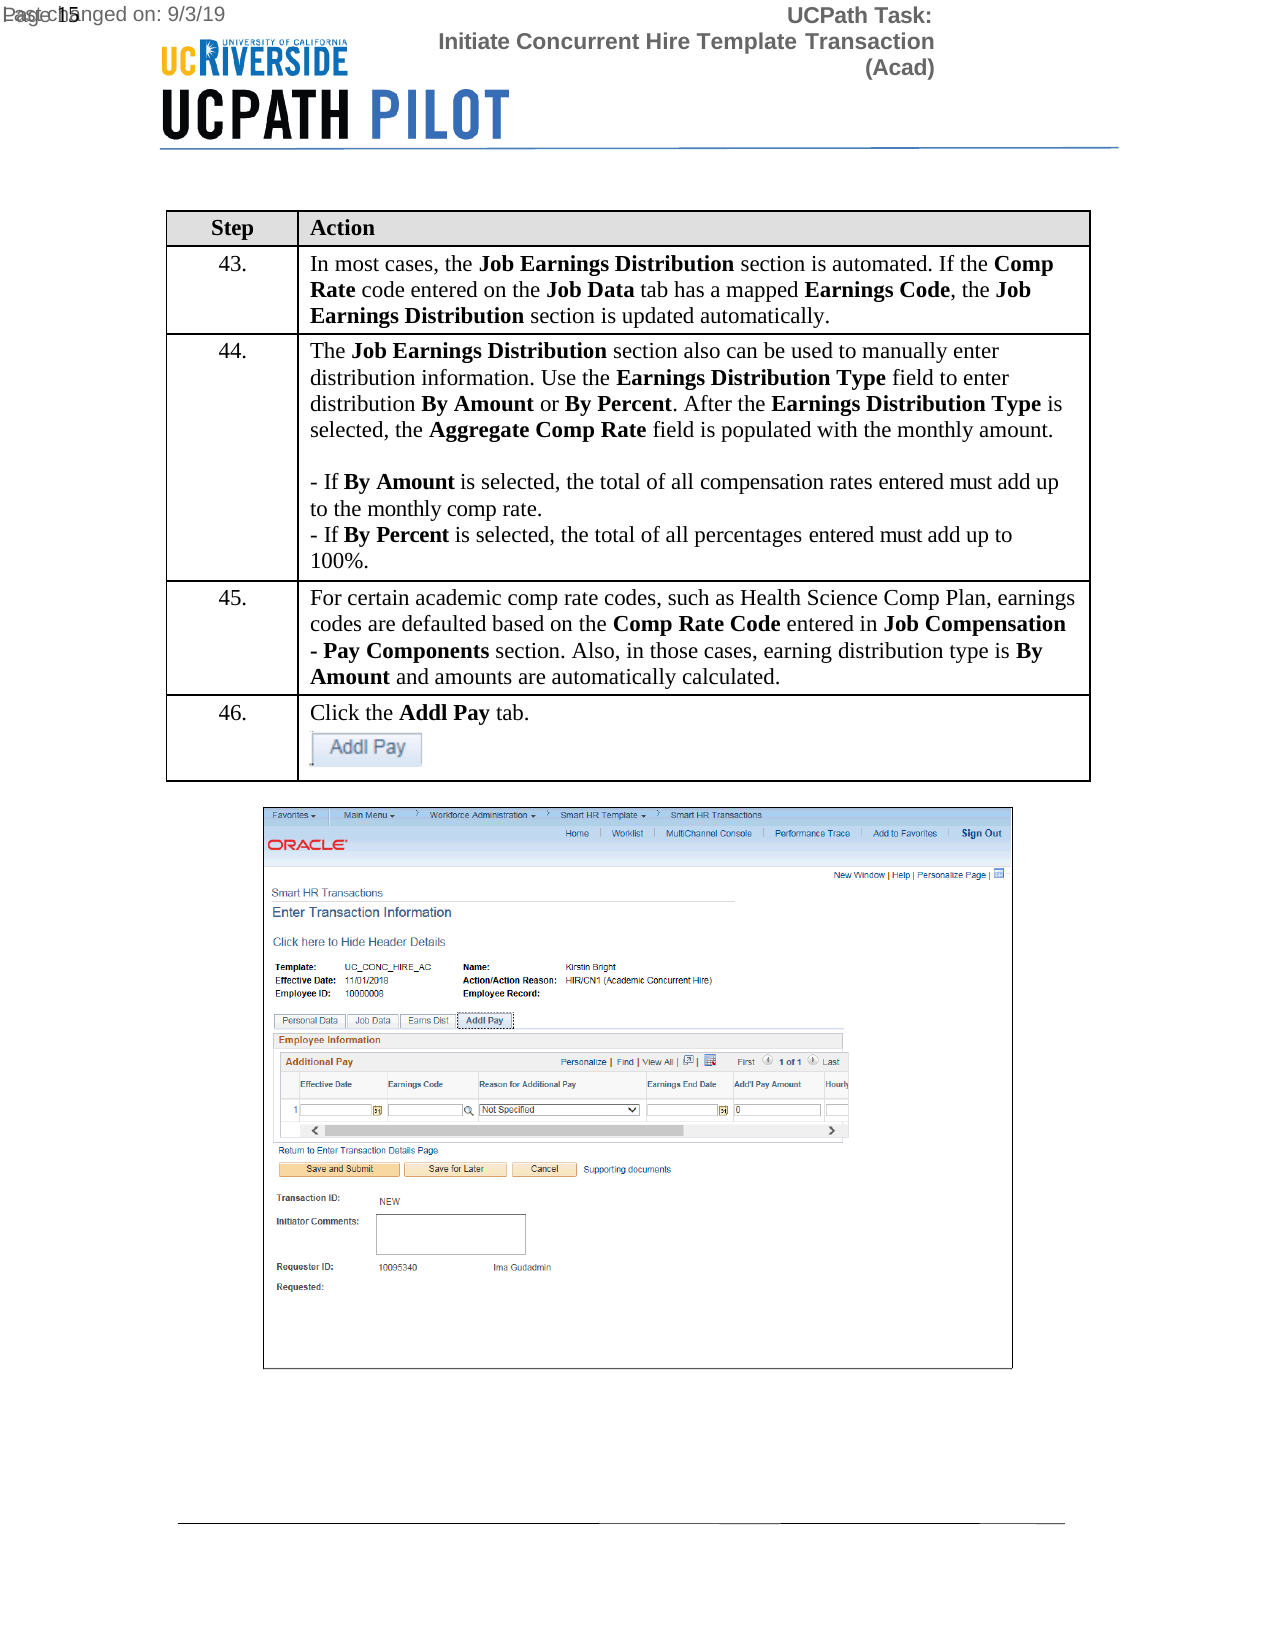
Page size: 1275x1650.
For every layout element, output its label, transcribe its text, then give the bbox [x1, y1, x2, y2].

table_cell Click the Addl Pay tab. [299, 696, 1089, 780]
picture [309, 731, 423, 767]
table_cell 45. [167, 582, 297, 694]
picture [152, 29, 517, 147]
picture [264, 808, 1011, 1368]
table_cell 44. [167, 335, 297, 580]
table_cell In most cases, the Job Earnings Distribution section is automated. If the Comp Rate code entered on the Job Data tab has a mapped Earnings Code, the Job Earnings Distribution section is updated automatically. [299, 247, 1089, 333]
table_cell 43. [167, 247, 297, 333]
table_cell The Job Earnings Distribution section also can be used to manually enter distribution information. Use the Earnings Distribution Type field to enter distribution By Amount or By Percent. After the Earnings Distribution Type is selected, the Aggregate Comp Rate field is populated with the monthly amount. If By Amount is selected, the total of all compensation rates entered must add up to the monthly comp rate. If By Percent is selected, the total of all percentages entered must add up to 100%. [299, 335, 1089, 580]
table_header Action [299, 212, 1089, 245]
table_cell 46. [167, 696, 297, 780]
table_cell For certain academic comp rate codes, such as Health Science Comp Plan, earnings codes are defaulted based on the Comp Rate Code entered in Job Compensation - Pay Components section. Also, in those cases, earning distribution type is By Amount and amounts are automatically calculated. [299, 582, 1089, 694]
table_header Step [167, 212, 297, 245]
